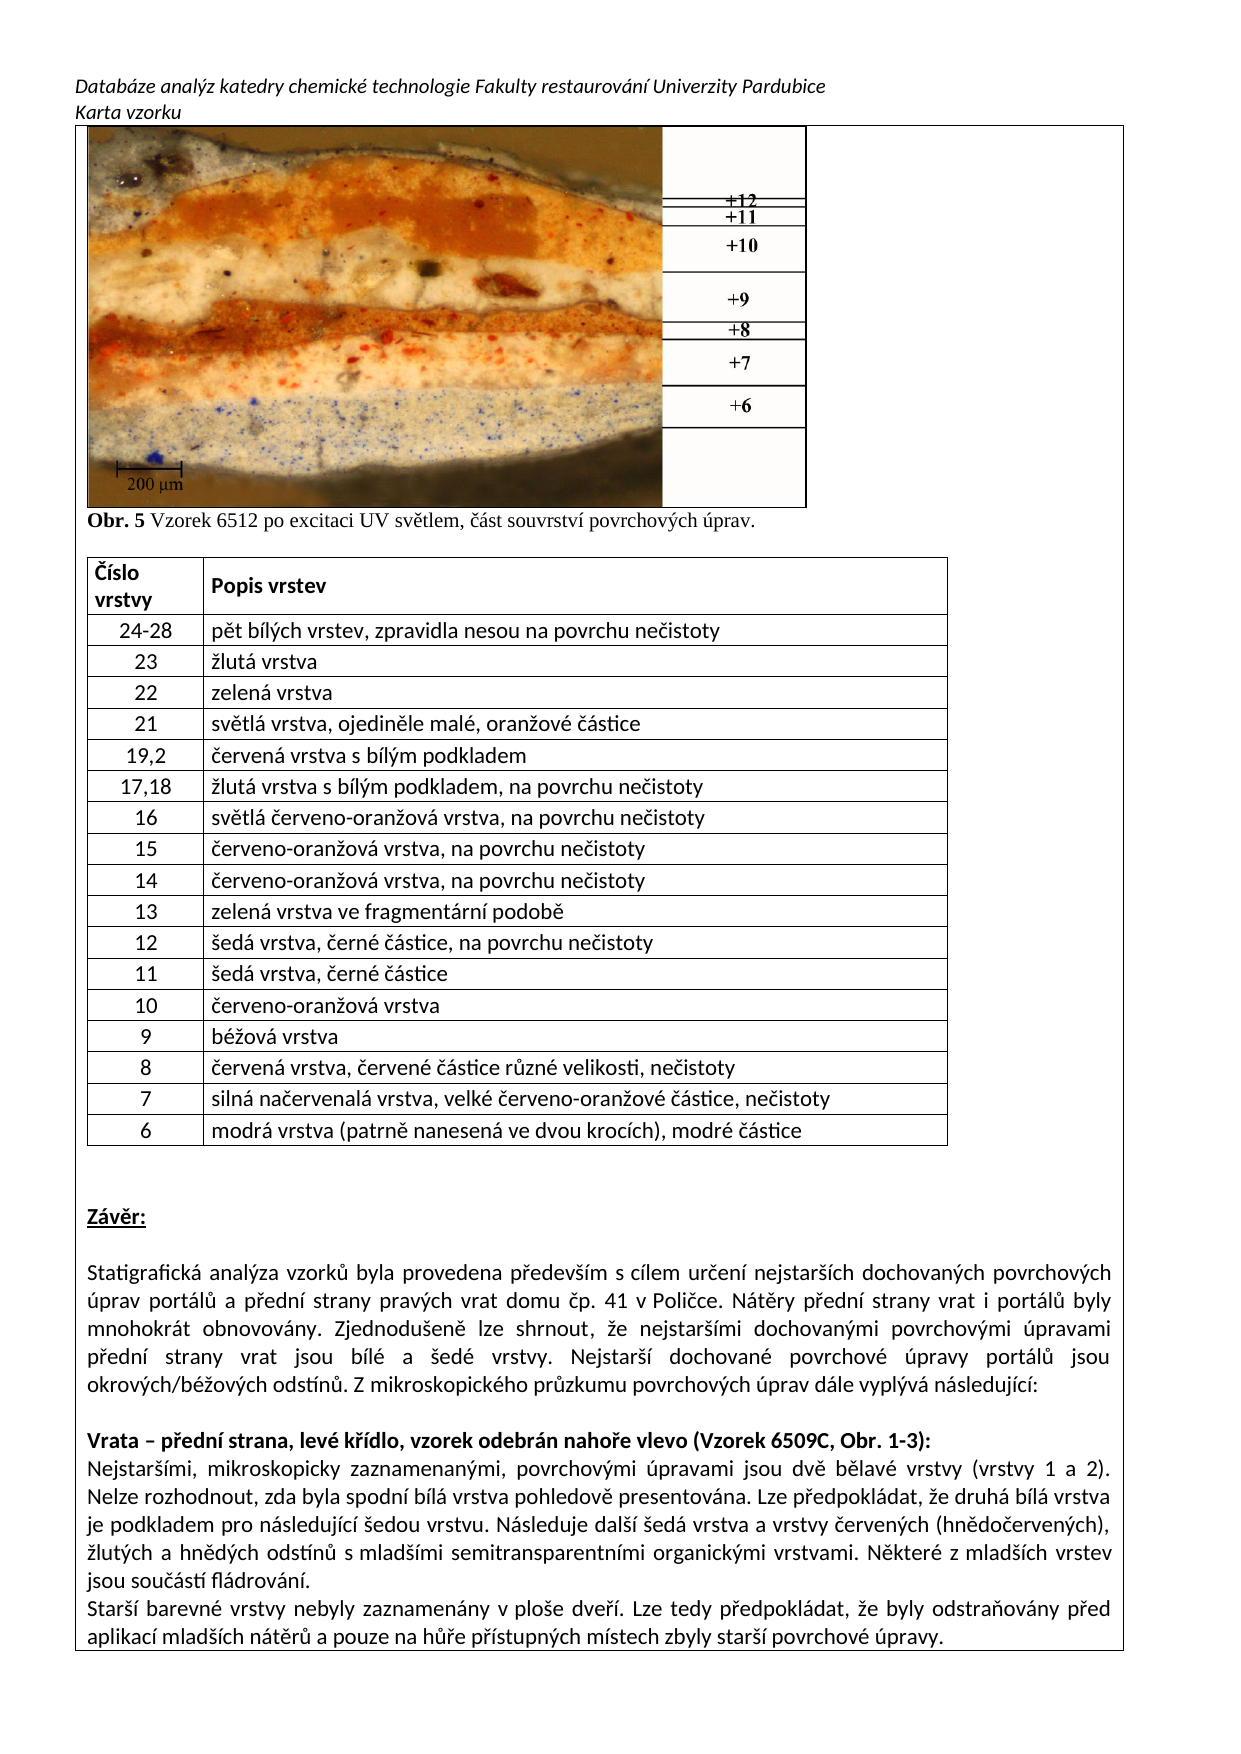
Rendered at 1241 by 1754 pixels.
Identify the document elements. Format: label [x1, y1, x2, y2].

table_cell [76, 126, 1123, 1650]
picture [88, 127, 805, 507]
